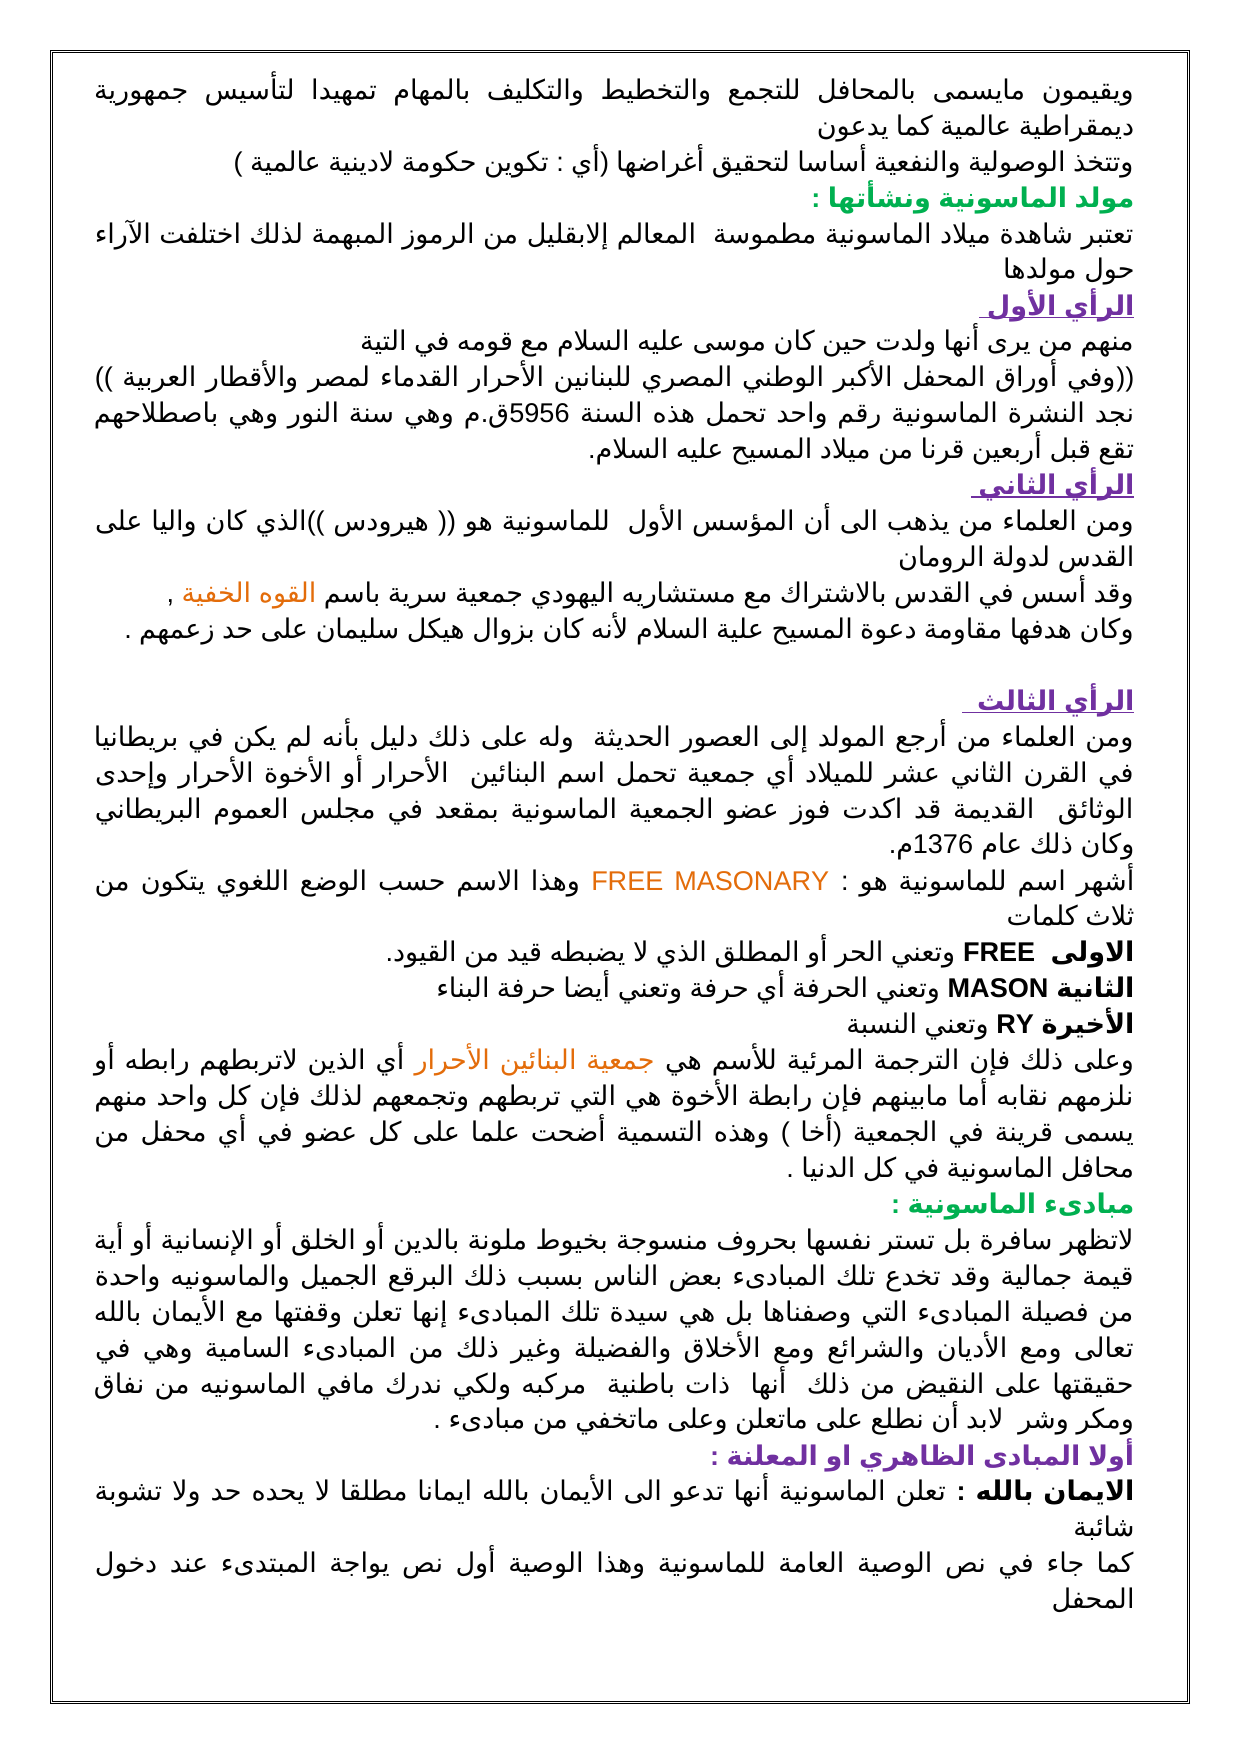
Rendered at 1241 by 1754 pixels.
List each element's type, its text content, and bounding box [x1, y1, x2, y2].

list أشهر اسم للماسونية هو : FREE MASONARY وهذا الاسم حسب الوضع اللغوي يتكون من ثلاث كلمات [94, 864, 1134, 932]
list مولد الماسونية ونشأتها : [94, 182, 1134, 213]
list الاولى FREE وتعني الحر أو المطلق الذي لا يضبطه قيد من القيود. [94, 936, 1134, 968]
list وكان هدفها مقاومة دعوة المسيح علية السلام لأنه كان بزوال هيكل سليمان على حد زعمهم . [94, 613, 1134, 644]
list ومن العلماء من يذهب الى أن المؤسس الأول للماسونية هو (( هيرودس ))الذي كان واليا على القدس لدولة الرومان [94, 505, 1134, 572]
list وتتخذ الوصولية والنفعية أساسا لتحقيق أغراضها (أي : تكوين حكومة لادينية عالمية ) [94, 146, 1134, 177]
list أولا المبادى الظاهري او المعلنة : [94, 1439, 1134, 1471]
list الرأي الثاني [94, 469, 1134, 500]
list كما جاء في نص الوصية العامة للماسونية وهذا الوصية أول نص يواجة المبتدىء عند دخول المحفل [94, 1547, 1134, 1614]
list الرأي الثالث [94, 685, 1134, 716]
list وعلى ذلك فإن الترجمة المرئية للأسم هي جمعية البنائين الأحرار أي الذين لاتربطهم رابطه أو نلزمهم نقابه أما مابينهم فإن رابطة الأخوة هي التي تربطهم وتجمعهم لذلك فإن كل واحد منهم يسمى قرينة في الجمعية (أخا ) وهذه التسمية أضحت علما على كل عضو في أي محفل من محافل الماسونية في كل الدنيا . [94, 1044, 1134, 1183]
list ومن العلماء من أرجع المولد إلى العصور الحديثة وله على ذلك دليل بأنه لم يكن في بريطانيا في القرن الثاني عشر للميلاد أي جمعية تحمل اسم البنائين الأحرار أو الأخوة الأحرار وإحدى الوثائق القديمة قد اكدت فوز عضو الجمعية الماسونية بمقعد في مجلس العموم البريطاني وكان ذلك عام 1376م. [94, 721, 1134, 860]
list تعتبر شاهدة ميلاد الماسونية مطموسة المعالم إلابقليل من الرموز المبهمة لذلك اختلفت الآراء حول مولدها [94, 218, 1134, 285]
list الايمان بالله : تعلن الماسونية أنها تدعو الى الأيمان بالله ايمانا مطلقا لا يحده حد ولا تشوبة شائبة [94, 1475, 1134, 1543]
list منهم من يرى أنها ولدت حين كان موسى عليه السلام مع قومه في التية [94, 325, 1134, 357]
list ويقيمون مايسمى بالمحافل للتجمع والتخطيط والتكليف بالمهام تمهيدا لتأسيس جمهورية ديمقراطية عالمية كما يدعون [94, 74, 1134, 141]
list ((وفي أوراق المحفل الأكبر الوطني المصري للبنانين الأحرار القدماء لمصر والأقطار العربية )) نجد النشرة الماسونية رقم واحد تحمل هذه السنة 5956ق.م وهي سنة النور وهي باصطلاحهم تقع قبل أربعين قرنا من ميلاد المسيح عليه السلام. [94, 361, 1134, 464]
list وقد أسس في القدس بالاشتراك مع مستشاريه اليهودي جمعية سرية باسم القوه الخفية , [94, 577, 1134, 608]
list مبادىء الماسونية : [94, 1188, 1134, 1219]
list الرأي الأول [94, 289, 1134, 321]
list الثانية MASON وتعني الحرفة أي حرفة وتعني أيضا حرفة البناء [94, 972, 1134, 1003]
list الأخيرة RY وتعني النسبة [94, 1008, 1134, 1039]
list لاتظهر سافرة بل تستر نفسها بحروف منسوجة بخيوط ملونة بالدين أو الخلق أو الإنسانية أو أية قيمة جمالية وقد تخدع تلك المبادىء بعض الناس بسبب ذلك البرقع الجميل والماسونيه واحدة من فصيلة المبادىء التي وصفناها بل هي سيدة تلك المبادىء إنها تعلن وقفتها مع الأيمان بالله تعالى ومع الأديان والشرائع ومع الأخلاق والفضيلة وغير ذلك من المبادىء السامية وهي في حقيقتها على النقيض من ذلك أنها ذات باطنية مركبه ولكي ندرك مافي الماسونيه من نفاق ومكر وشر لابد أن نطلع على ماتعلن وعلى ماتخفي من مبادىء . [94, 1224, 1134, 1435]
